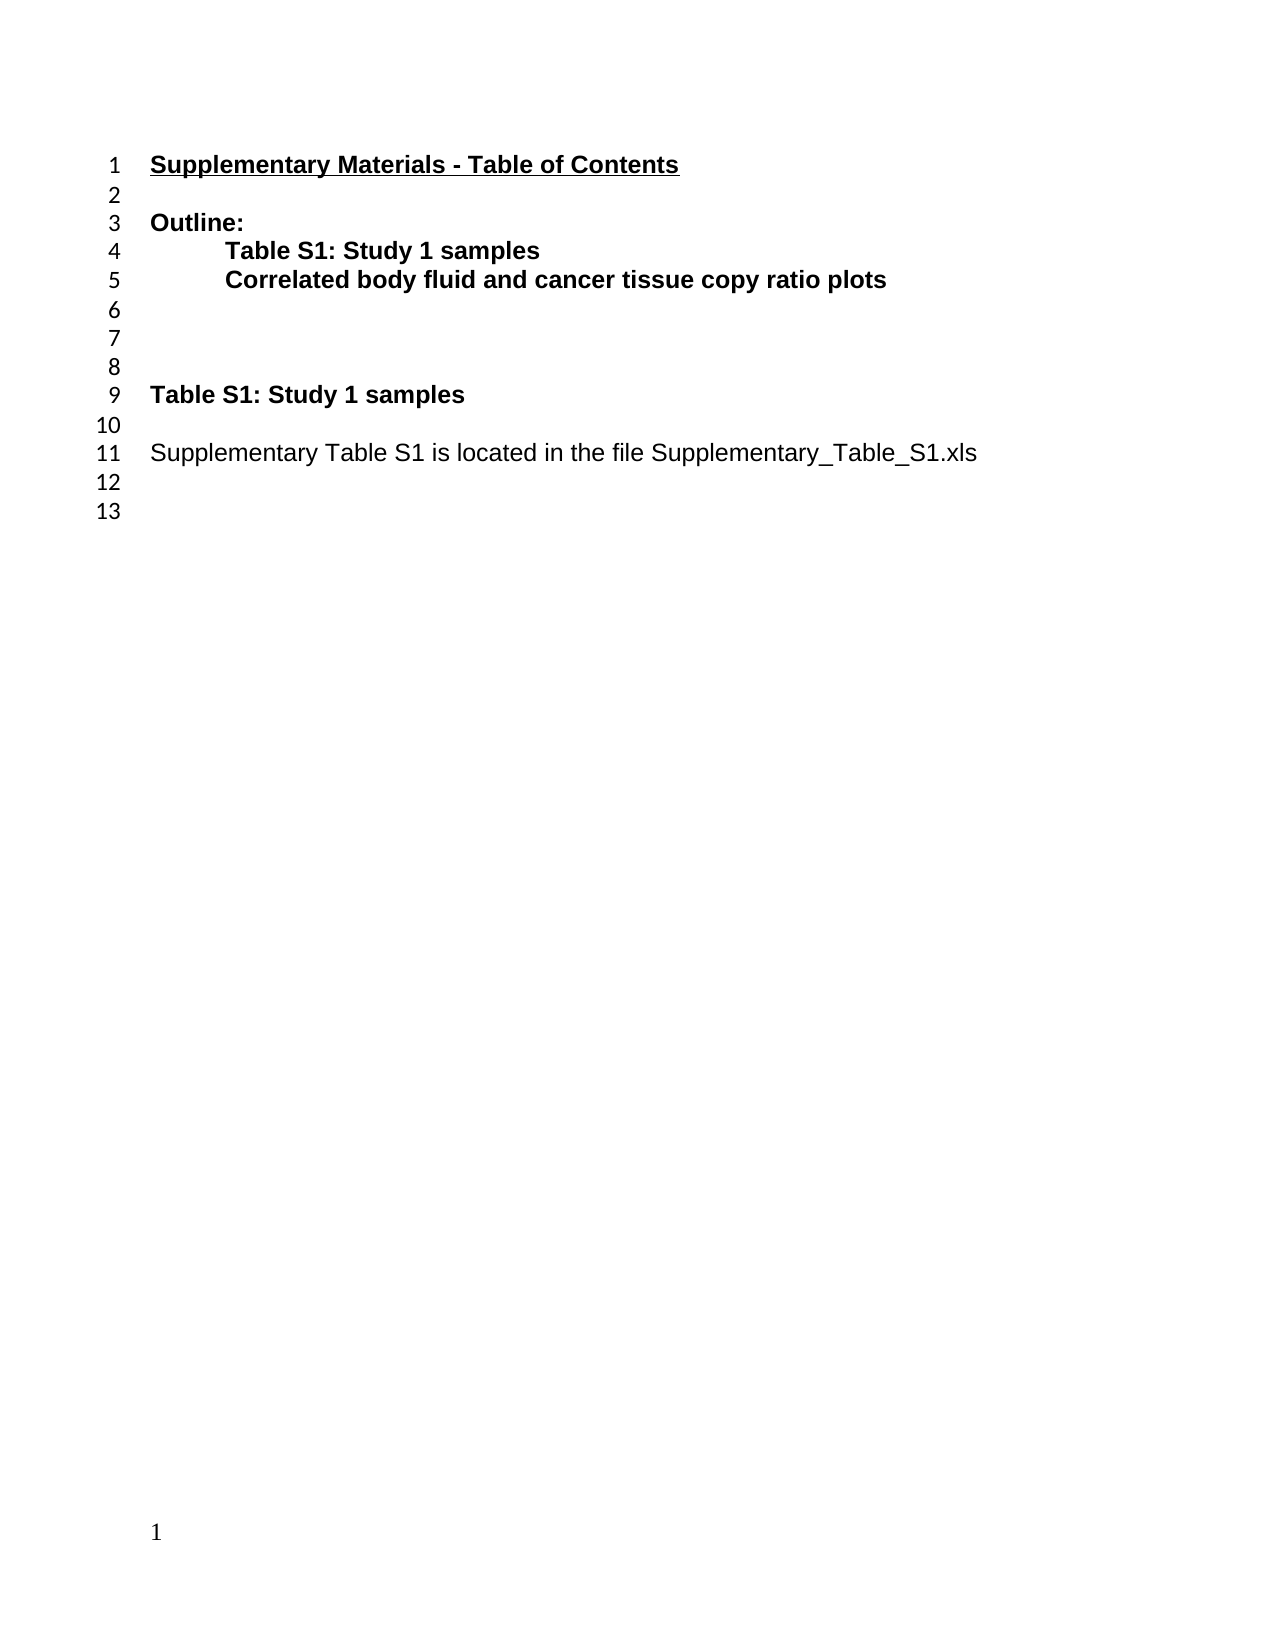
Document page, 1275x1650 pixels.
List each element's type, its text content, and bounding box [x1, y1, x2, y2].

text Outline: [150, 207, 1125, 236]
text Table S1: Study 1 samples [150, 380, 1125, 409]
text Supplementary Table S1 is located in the file Supplementary_Table_S1.xls [150, 437, 1125, 466]
text Supplementary Materials - Table of Contents [150, 150, 1125, 179]
text Table S1: Study 1 samples [225, 236, 1125, 265]
text Correlated body fluid and cancer tissue copy ratio plots [150, 265, 1125, 294]
